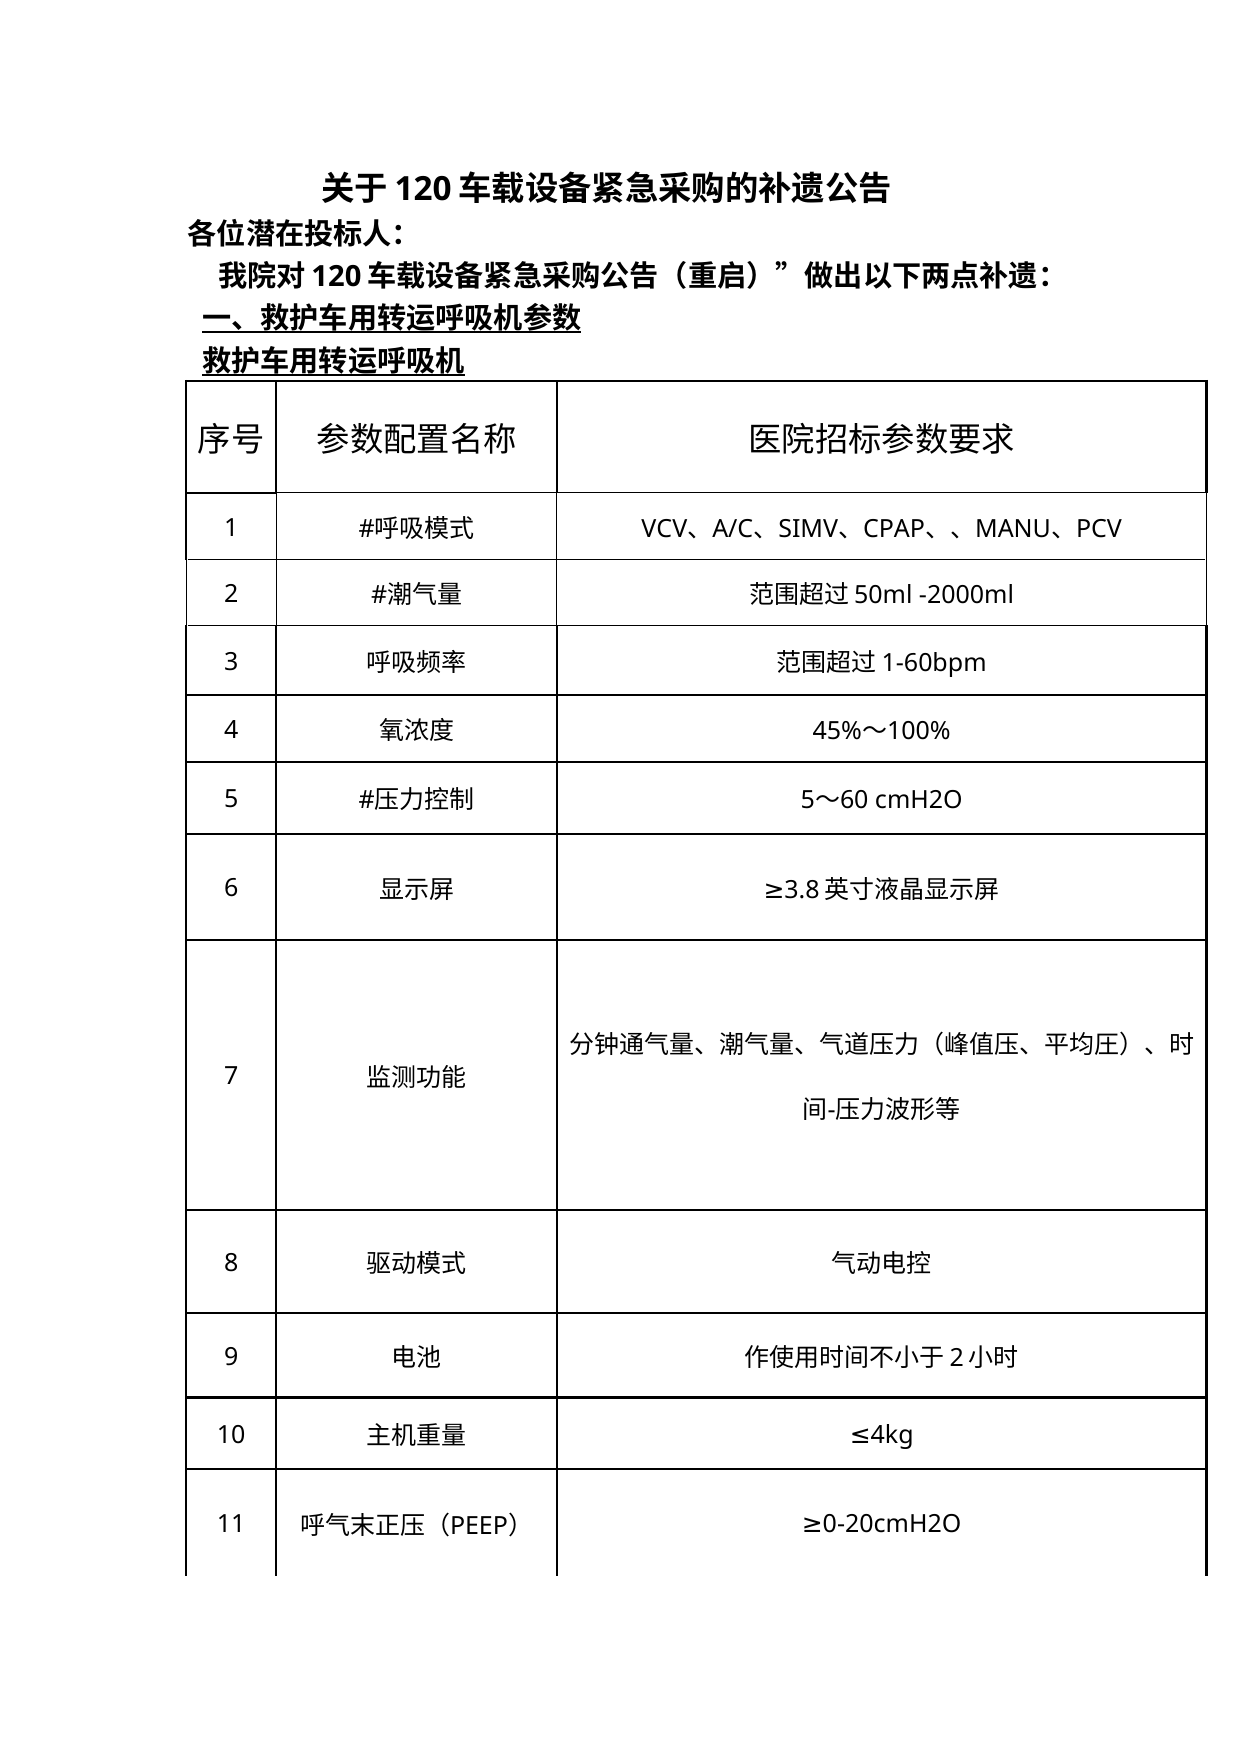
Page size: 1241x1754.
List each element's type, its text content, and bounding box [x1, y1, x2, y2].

table_cell 范围超过50ml -2000ml [557, 559, 1206, 625]
table_cell 呼吸频率 [277, 626, 556, 694]
table_cell 监测功能 [277, 941, 556, 1209]
text 我院对120车载设备紧急采购公告（重启）”做出以下两点补遗： [187, 253, 1053, 295]
table_cell 7 [187, 941, 275, 1209]
text 一、救护车用转运呼吸机参数 [187, 295, 1053, 337]
table_cell 5 [187, 763, 275, 833]
table_cell ≤4kg [558, 1399, 1205, 1468]
table_cell 1 [187, 494, 276, 559]
text 关于120车载设备紧急采购的补遗公告 [187, 162, 1053, 210]
table_cell 6 [187, 835, 275, 939]
table_cell 11 [187, 1470, 275, 1576]
table_cell 2 [187, 560, 276, 625]
table_cell ≥0-20cmH2O [558, 1470, 1205, 1576]
table_cell #呼吸模式 [277, 493, 556, 559]
table_cell 4 [187, 696, 275, 761]
table_header 参数配置名称 [277, 382, 556, 492]
table_cell 9 [187, 1314, 275, 1396]
table_cell 作使用时间不小于2小时 [558, 1314, 1205, 1396]
table_cell 5～60 cmH2O [558, 763, 1205, 833]
text 救护车用转运呼吸机 [187, 337, 1053, 380]
table_cell VCV、A/C、SIMV、CPAP、、MANU、PCV [557, 493, 1206, 559]
table_cell 气动电控 [558, 1211, 1205, 1312]
table_header 医院招标参数要求 [558, 382, 1205, 492]
table_cell 呼气末正压（PEEP） [277, 1470, 556, 1576]
table_cell 8 [187, 1211, 275, 1312]
table_cell 氧浓度 [277, 696, 556, 761]
table_cell 主机重量 [277, 1399, 556, 1468]
text 各位潜在投标人： [187, 210, 1053, 253]
table_cell 45%～100% [558, 696, 1205, 761]
table_cell ≥3.8英寸液晶显示屏 [558, 835, 1205, 939]
table_cell 电池 [277, 1314, 556, 1396]
table_cell 10 [187, 1399, 275, 1468]
table_cell 驱动模式 [277, 1211, 556, 1312]
table_cell 3 [187, 626, 275, 694]
table_cell 分钟通气量、潮气量、气道压力（峰值压、平均圧）、时间-压力波形等 [558, 941, 1205, 1209]
table_header 序号 [187, 382, 275, 492]
table_cell 范围超过1-60bpm [558, 626, 1205, 694]
table_cell #压力控制 [277, 763, 556, 833]
table_cell 显示屏 [277, 835, 556, 939]
table_cell #潮气量 [277, 560, 556, 625]
